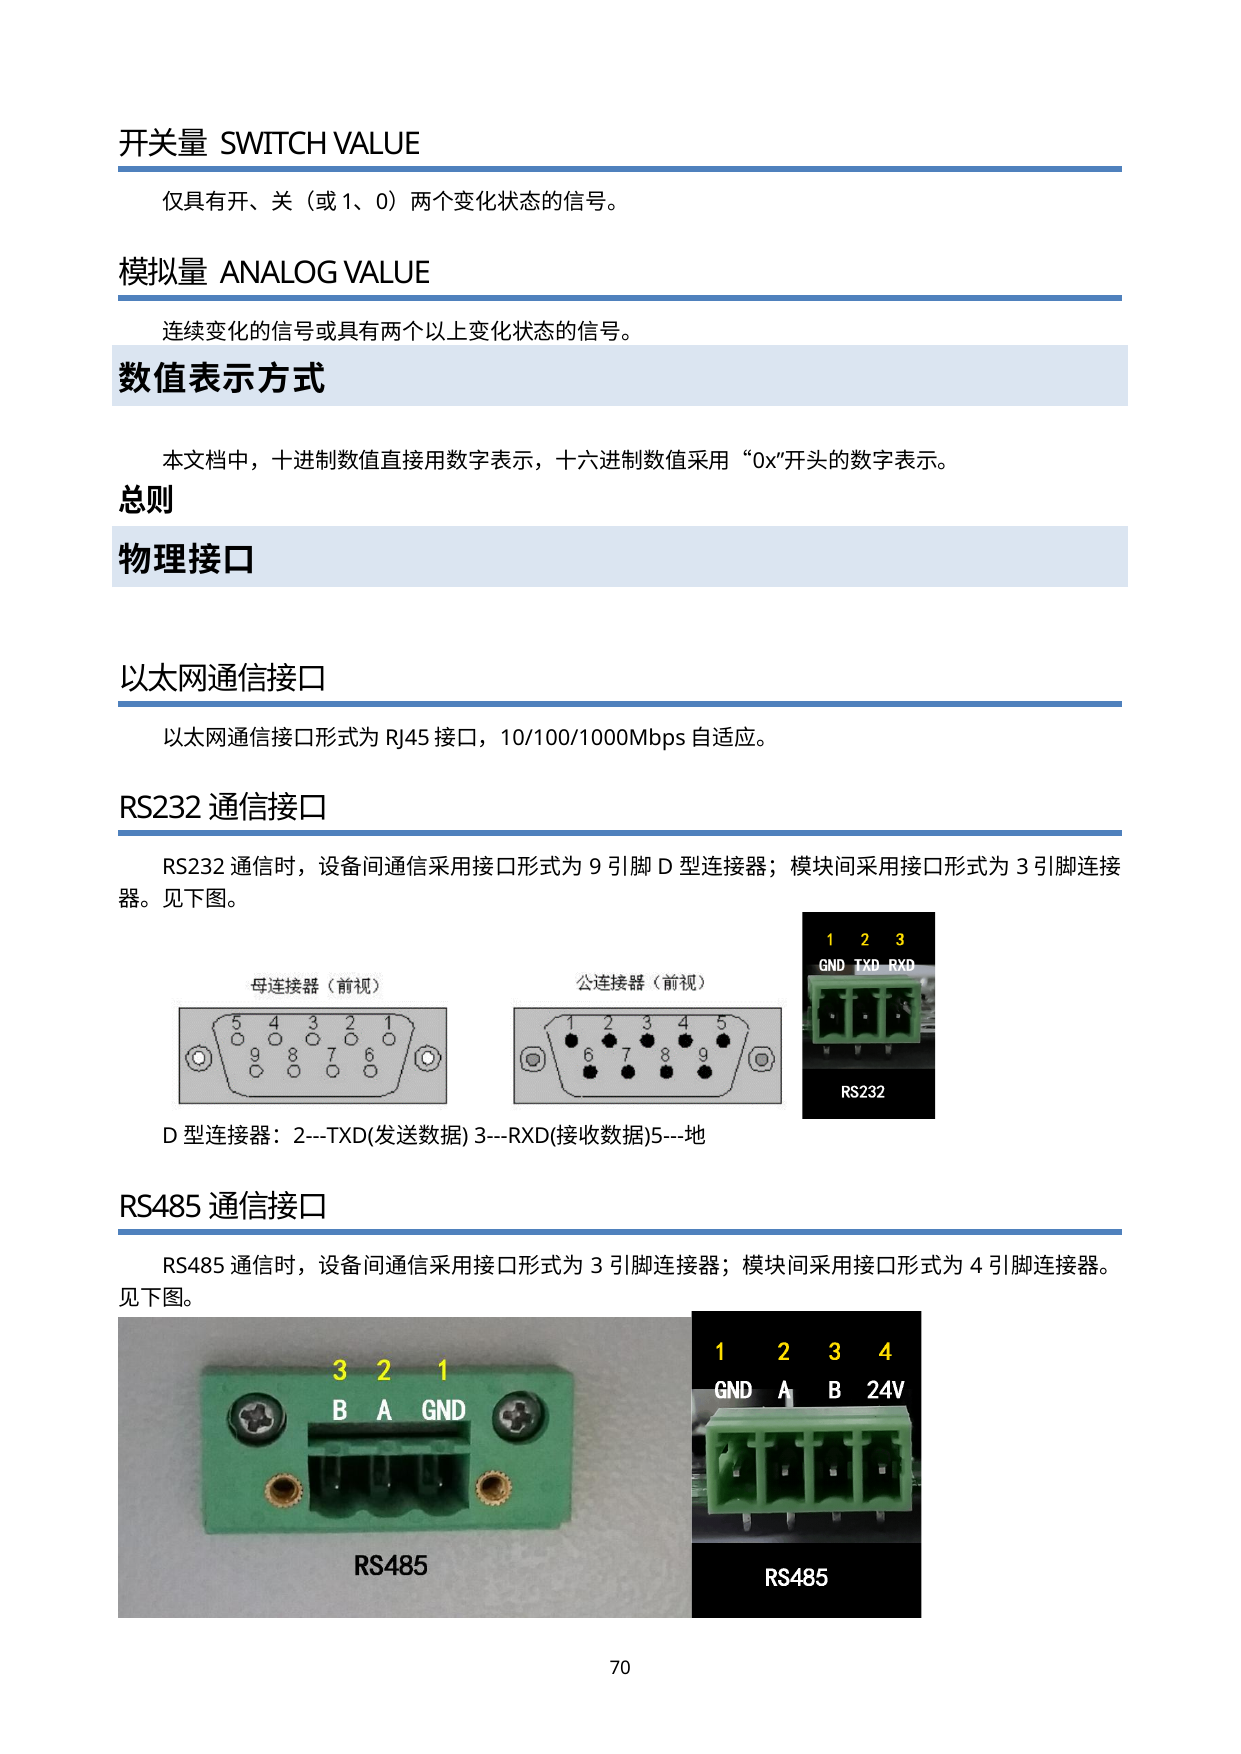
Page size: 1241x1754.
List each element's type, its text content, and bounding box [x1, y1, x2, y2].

text RS485通信接口 [118, 1182, 1122, 1229]
text 物理接口 [118, 533, 1122, 581]
text 模拟量 analog value [118, 247, 1122, 295]
text 以太网通信接口形式为RJ45接口，10/100/1000Mbps自适应。 [118, 719, 1122, 751]
text 数值表示方式 [118, 352, 1122, 400]
text 连续变化的信号或具有两个以上变化状态的信号。 [118, 314, 1122, 345]
picture [161, 912, 936, 1119]
text 总则 [118, 475, 1100, 520]
text 开关量 switch value [118, 118, 1122, 166]
picture [118, 1311, 922, 1618]
text RS232通信接口 [118, 783, 1122, 830]
text D 型连接器：2---TXD(发送数据) 3---RXD(接收数据)5---地 [118, 1118, 1122, 1150]
text 以太网通信接口 [118, 653, 1122, 701]
text RS232通信时，设备间通信采用接口形式为9 引脚 D 型连接器；模块间采用接口形式为3引脚连接器。见下图。 [118, 849, 1122, 912]
text RS485通信时，设备间通信采用接口形式为3 引脚连接器；模块间采用接口形式为4 引脚连接器。见下图。 [118, 1248, 1122, 1311]
text 仅具有开、关（或1、0）两个变化状态的信号。 [118, 184, 1122, 216]
text 本文档中，十进制数值直接用数字表示，十六进制数值采用“0x”开头的数字表示。 [118, 443, 1122, 475]
